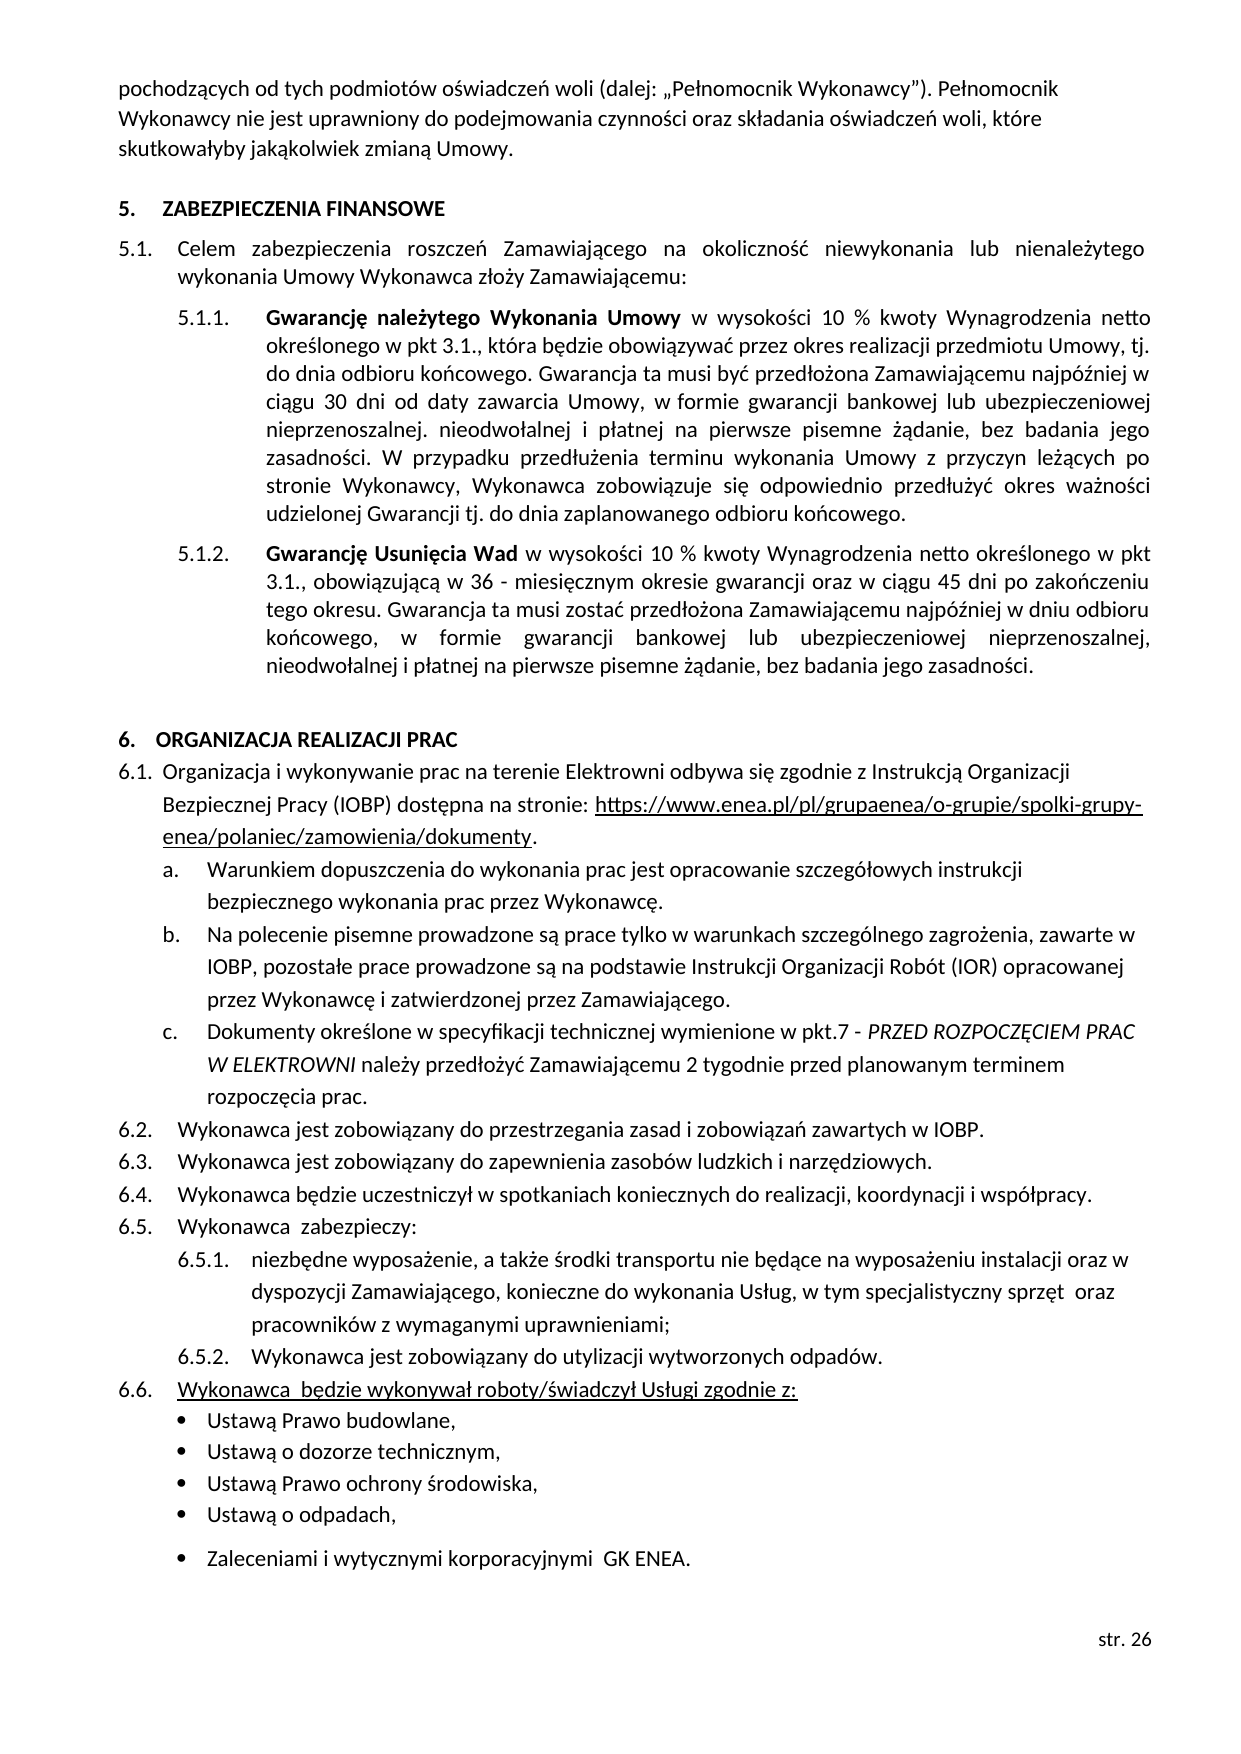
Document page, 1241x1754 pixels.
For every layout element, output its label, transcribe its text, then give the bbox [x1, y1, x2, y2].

list Warunkiem dopuszczenia do wykonania prac jest opracowanie szczegółowych instrukcji bezpiecznego wykonania prac przez Wykonawcę. [162, 850, 1152, 915]
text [118, 74, 1152, 162]
list niezbędne wyposażenie, a także środki transportu nie będące na wyposażeniu instalacji oraz w dyspozycji Zamawiającego, konieczne do wykonania Usług, w tym specjalistyczny sprzęt oraz pracowników z wymaganymi uprawnieniami; [177, 1240, 1152, 1338]
list Ustawą Prawo ochrony środowiska, [177, 1465, 1152, 1497]
list ORGANIZACJA REALIZACJI PRAC [118, 720, 1152, 753]
list Organizacja i wykonywanie prac na terenie Elektrowni odbywa się zgodnie z Instrukcją Organizacji Bezpiecznej Pracy (IOBP) dostępna na stronie: https://www.enea.pl/pl/grupaenea/o-grupie/spolki-grupy-enea/polaniec/zamowienia/dokumenty. [118, 753, 1152, 850]
list Wykonawca jest zobowiązany do zapewnienia zasobów ludzkich i narzędziowych. [118, 1143, 1152, 1175]
subtitle ZABEZPIECZENIA FINANSOWE [118, 194, 1152, 222]
list Dokumenty określone w specyfikacji technicznej wymienione w pkt.7 - PRZED ROZPOCZĘCIEM PRAC W ELEKTROWNI należy przedłożyć Zamawiającemu 2 tygodnie przed planowanym terminem rozpoczęcia prac. [162, 1013, 1152, 1110]
list Wykonawca zabezpieczy: [118, 1208, 1152, 1240]
subtitle Gwarancję należytego Wykonania Umowy w wysokości 10 % kwoty Wynagrodzenia netto określonego w pkt 3.1., która będzie obowiązywać przez okres realizacji przedmiotu Umowy, tj. do dnia odbioru końcowego. Gwarancja ta musi być przedłożona Zamawiającemu najpóźniej w ciągu 30 dni od daty zawarcia Umowy, w formie gwarancji bankowej lub ubezpieczeniowej nieprzenoszalnej. nieodwołalnej i płatnej na pierwsze pisemne żądanie, bez badania jego zasadności. W przypadku przedłużenia terminu wykonania Umowy z przyczyn leżących po stronie Wykonawcy, Wykonawca zobowiązuje się odpowiednio przedłużyć okres ważności udzielonej Gwarancji tj. do dnia zaplanowanego odbioru końcowego. [177, 303, 1152, 527]
list Wykonawca będzie uczestniczył w spotkaniach koniecznych do realizacji, koordynacji i współpracy. [118, 1175, 1152, 1208]
list Wykonawca będzie wykonywał roboty/świadczył Usługi zgodnie z: [118, 1370, 1152, 1403]
list Ustawą Prawo budowlane, [177, 1403, 1152, 1434]
list Wykonawca jest zobowiązany do utylizacji wytworzonych odpadów. [177, 1338, 1152, 1370]
subtitle Celem zabezpieczenia roszczeń Zamawiającego na okoliczność niewykonania lub nienależytego wykonania Umowy Wykonawca złoży Zamawiającemu: [118, 234, 1152, 290]
list Ustawą o odpadach, [177, 1497, 1152, 1528]
list Wykonawca jest zobowiązany do przestrzegania zasad i zobowiązań zawartych w IOBP. [118, 1110, 1152, 1143]
subtitle Gwarancję Usunięcia Wad w wysokości 10 % kwoty Wynagrodzenia netto określonego w pkt 3.1., obowiązującą w 36 - miesięcznym okresie gwarancji oraz w ciągu 45 dni po zakończeniu tego okresu. Gwarancja ta musi zostać przedłożona Zamawiającemu najpóźniej w dniu odbioru końcowego, w formie gwarancji bankowej lub ubezpieczeniowej nieprzenoszalnej, nieodwołalnej i płatnej na pierwsze pisemne żądanie, bez badania jego zasadności. [177, 539, 1152, 679]
list Zaleceniami i wytycznymi korporacyjnymi GK ENEA. [177, 1540, 1152, 1572]
list Na polecenie pisemne prowadzone są prace tylko w warunkach szczególnego zagrożenia, zawarte w IOBP, pozostałe prace prowadzone są na podstawie Instrukcji Organizacji Robót (IOR) opracowanej przez Wykonawcę i zatwierdzonej przez Zamawiającego. [162, 915, 1152, 1013]
list Ustawą o dozorze technicznym, [177, 1434, 1152, 1465]
